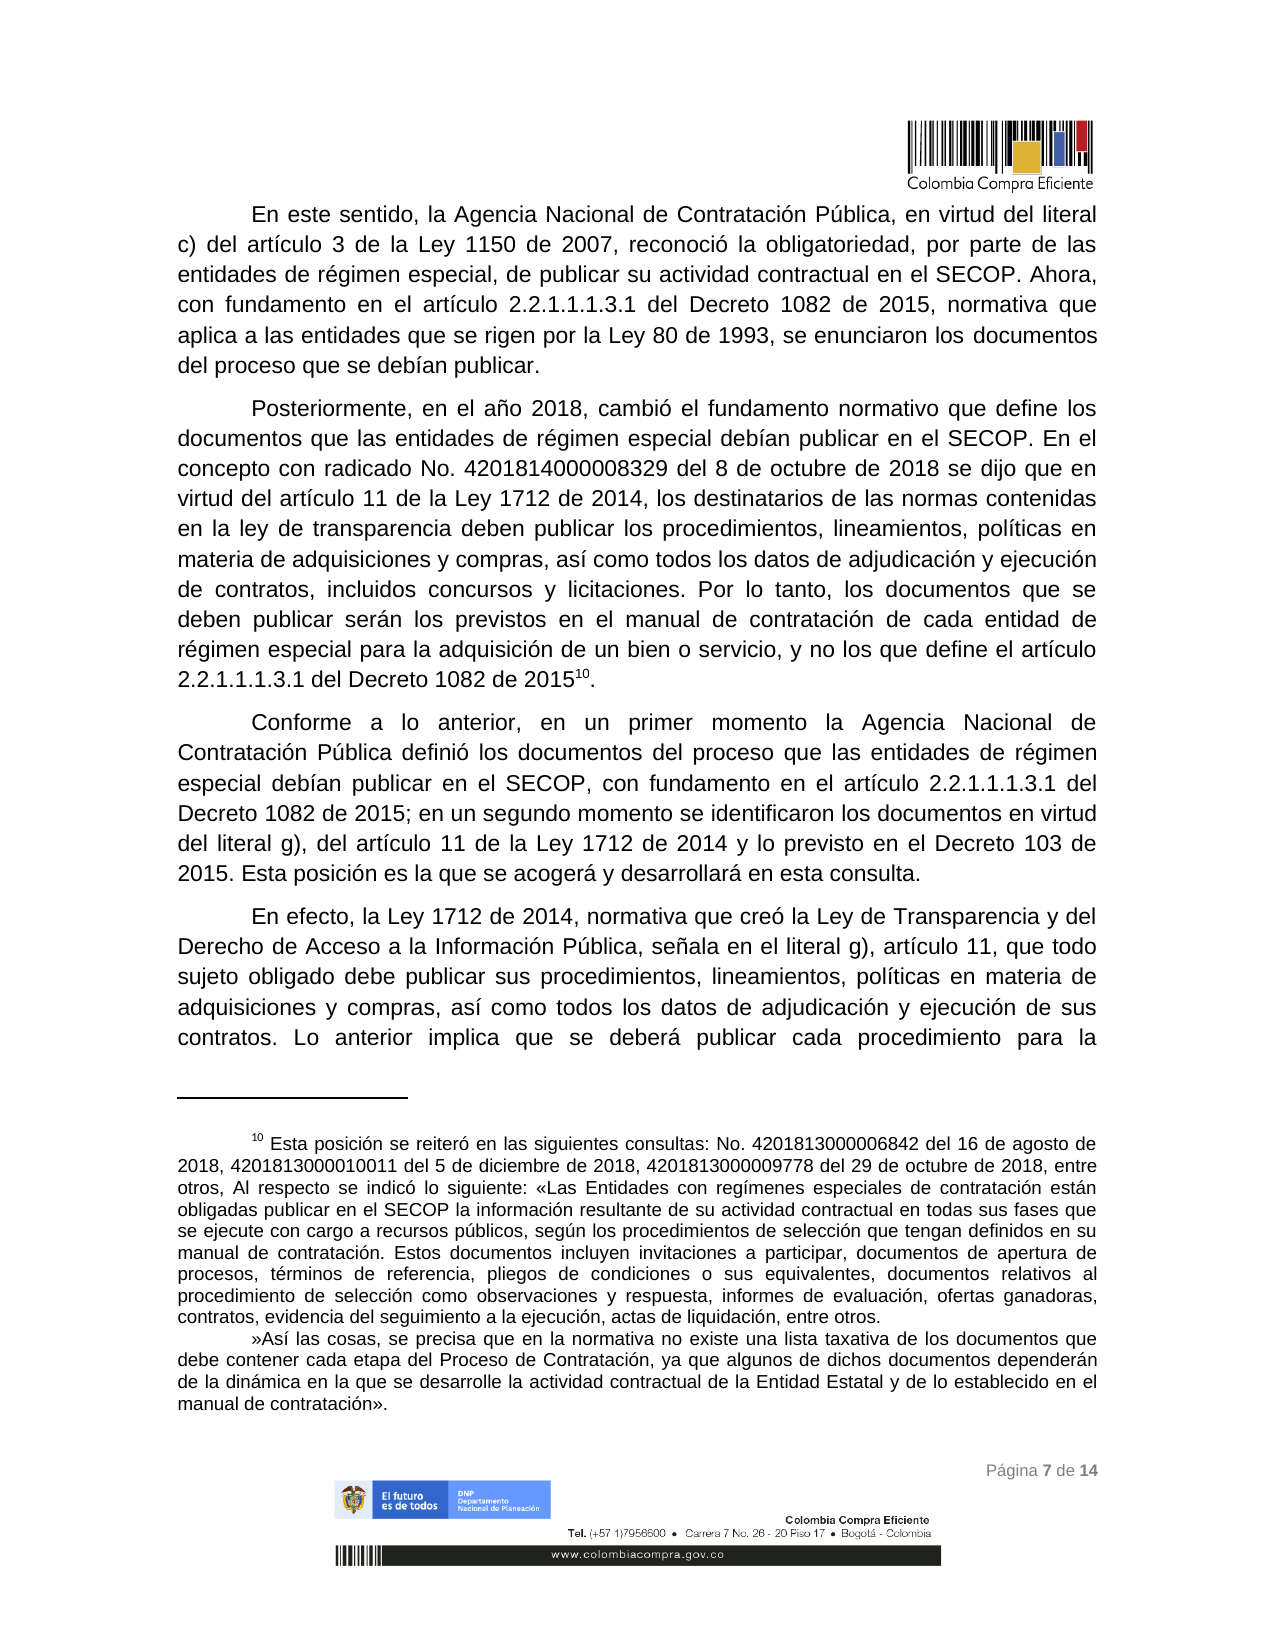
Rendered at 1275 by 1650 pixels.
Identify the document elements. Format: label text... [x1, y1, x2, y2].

list En este sentido, la Agencia Nacional de Contratación Pública, en virtud del literal c) del artículo 3 de la Ley 1150 de 2007, reconoció la obligatoriedad, por parte de las entidades de régimen especial, de publicar su actividad contractual en el SECOP. Ahora, con fundamento en el artículo 2.2.1.1.1.3.1 del Decreto 1082 de 2015, normativa que aplica a las entidades que se rigen por la Ley 80 de 1993, se enunciaron los documentos del proceso que se debían publicar. [177, 201, 1098, 378]
picture [334, 1480, 942, 1566]
text Conforme a lo anterior, en un primer momento la Agencia Nacional de Contratación Pública definió los documentos del proceso que las entidades de régimen especial debían publicar en el SECOP, con fundamento en el artículo 2.2.1.1.1.3.1 del Decreto 1082 de 2015; en un segundo momento se identificaron los documentos en virtud del literal g), del artículo 11 de la Ley 1712 de 2014 y lo previsto en el Decreto 103 de 2015. Esta posición es la que se acogerá y desarrollará en esta consulta. [177, 709, 1098, 887]
text En efecto, la Ley 1712 de 2014, normativa que creó la Ley de Transparencia y del Derecho de Acceso a la Información Pública, señala en el literal g), artículo 11, que todo sujeto obligado debe publicar sus procedimientos, lineamientos, políticas en materia de adquisiciones y compras, así como todos los datos de adjudicación y ejecución de sus contratos. Lo anterior implica que se deberá publicar cada procedimiento para la adquisición de un producto o servicio, incluidos los datos de adjudicación y ejecución del contrato. [177, 903, 1098, 1050]
picture [899, 114, 1099, 196]
text Posteriormente, en el año 2018, cambió el fundamento normativo que define los documentos que las entidades de régimen especial debían publicar en el SECOP. En el concepto con radicado No. 4201814000008329 del 8 de octubre de 2018 se dijo que en virtud del artículo 11 de la Ley 1712 de 2014, los destinatarios de las normas contenidas en la ley de transparencia deben publicar los procedimientos, lineamientos, políticas en materia de adquisiciones y compras, así como todos los datos de adjudicación y ejecución de contratos, incluidos concursos y licitaciones. Por lo tanto, los documentos que se deben publicar serán los previstos en el manual de contratación de cada entidad de régimen especial para la adquisición de un bien o servicio, y no los que define el artículo 2.2.1.1.1.3.1 del Decreto 1082 de 2015. [177, 394, 1098, 693]
